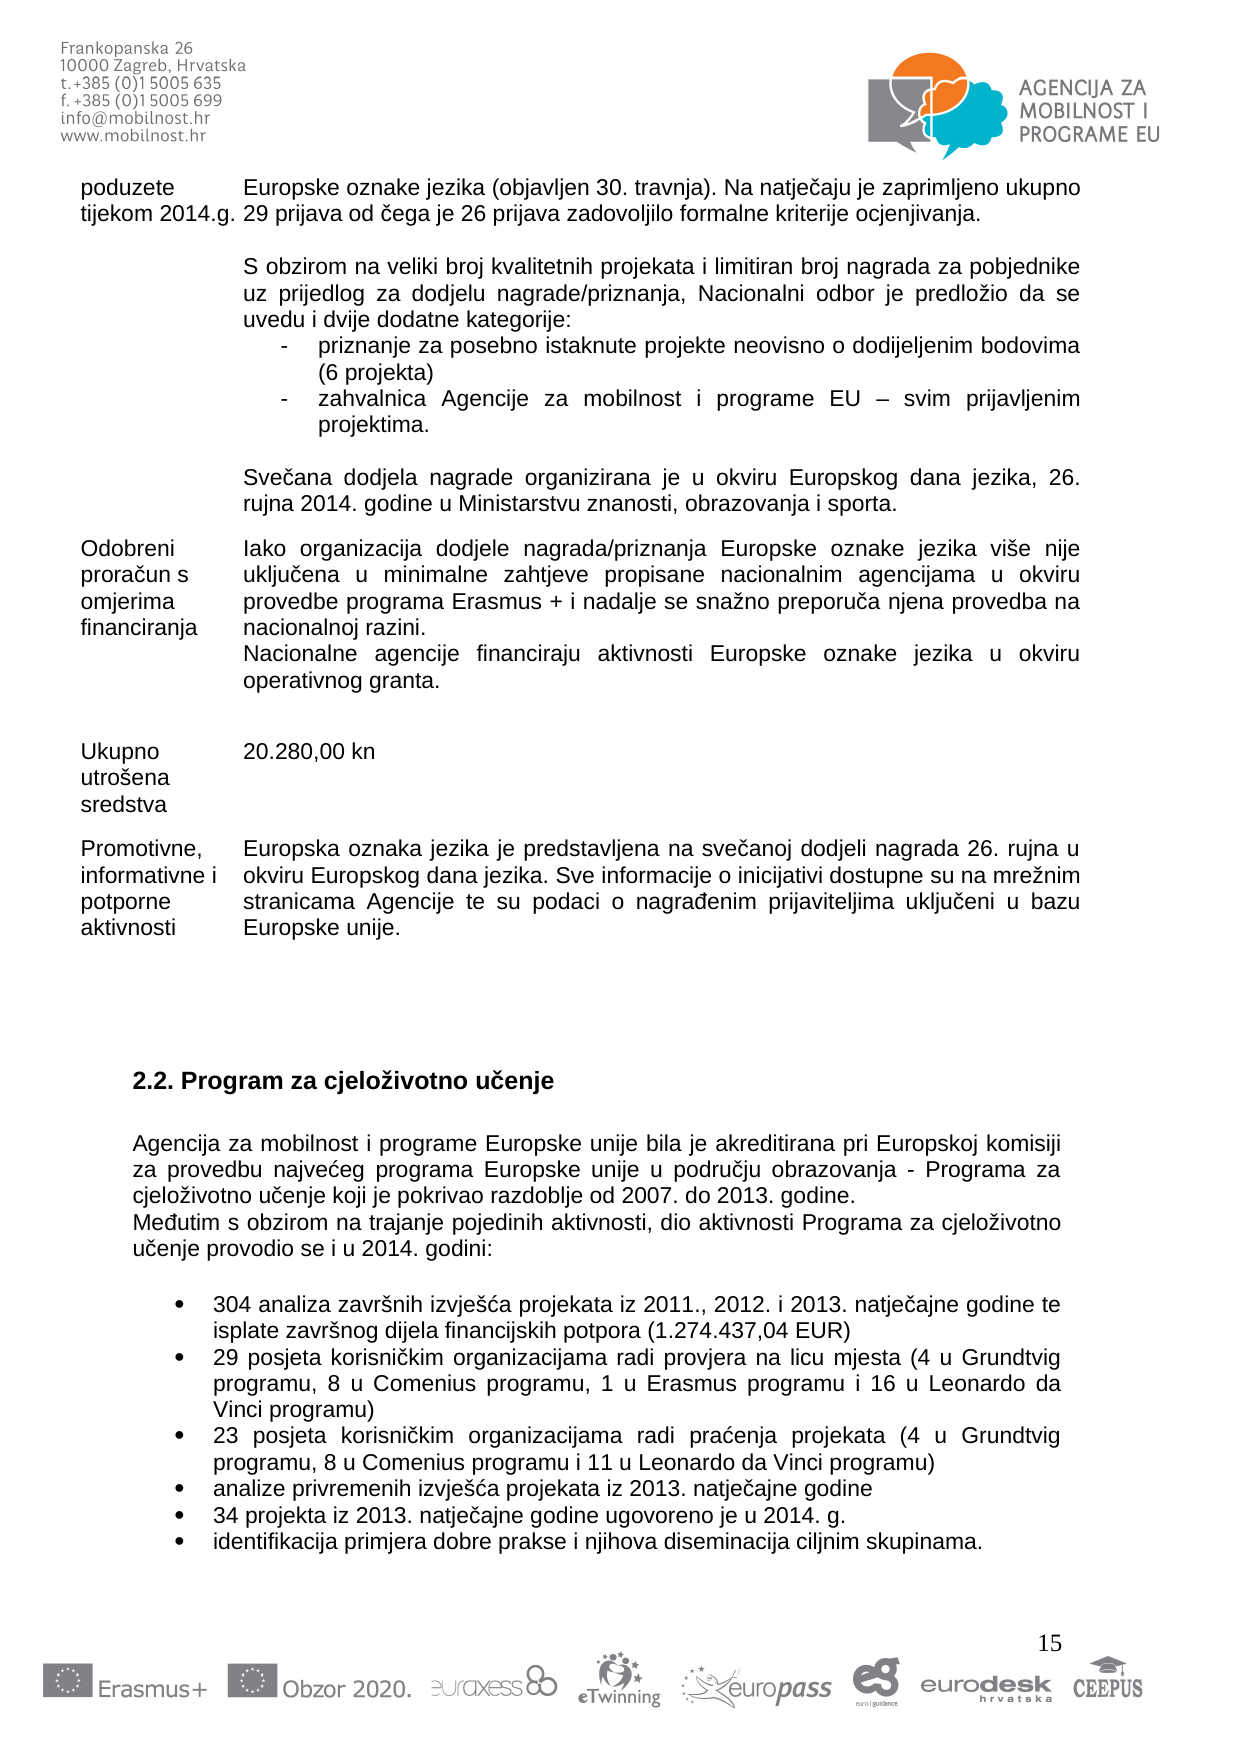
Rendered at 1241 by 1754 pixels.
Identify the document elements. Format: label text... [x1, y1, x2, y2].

list 304 analiza završnih izvješća projekata iz 2011., 2012. i 2013. natječajne godine te isplate završnog dijela financijskih potpora (1.274.437,04 EUR) [175, 1291, 1062, 1343]
list analize privremenih izvješća projekata iz 2013. natječajne godine [175, 1475, 1062, 1502]
table_cell 20.280,00 kn [234, 729, 1090, 826]
picture [59, 34, 1160, 165]
text Agencija za mobilnost i programe Europske unije bila je akreditirana pri Europskoj komisiji za provedbu najvećeg programa Europske unije u području obrazovanja - Programa za cjeloživotno učenje koji je pokrivao razdoblje od 2007. do 2013. godine. [132, 1130, 1062, 1209]
list 29 posjeta korisničkim organizacijama radi provjera na licu mjesta (4 u Grundtvig programu, 8 u Comenius programu, 1 u Erasmus programu i 16 u Leonardo da Vinci programu) [175, 1343, 1062, 1422]
text Međutim s obzirom na trajanje pojedinih aktivnosti, dio aktivnosti Programa za cjeloživotno učenje provodio se i u 2014. godini: [132, 1209, 1062, 1262]
table_cell Odobreni proračun s omjerima financiranja [71, 526, 234, 729]
table_cell Promotivne, informativne i potporne aktivnosti [71, 826, 234, 1002]
table_cell Aktivnosti poduzete tijekom 2014.g. [71, 165, 234, 526]
table_cell Europska oznaka jezika je predstavljena na svečanoj dodjeli nagrada 26. rujna u okviru Europskog dana jezika. Sve informacije o inicijativi dostupne su na mrežnim stranicama Agencije te su podaci o nagrađenim prijaviteljima uključeni u bazu Europske unije. [234, 826, 1090, 1002]
list 34 projekta iz 2013. natječajne godine ugovoreno je u 2014. g. [175, 1502, 1062, 1528]
list identifikacija primjera dobre prakse i njihova diseminacija ciljnim skupinama. [175, 1528, 1062, 1554]
list 23 posjeta korisničkim organizacijama radi praćenja projekata (4 u Grundtvig programu, 8 u Comenius programu i 11 u Leonardo da Vinci programu) [175, 1422, 1062, 1475]
picture [42, 1637, 1144, 1713]
table_cell Ukupno utrošena sredstva [71, 729, 234, 826]
subtitle 2.2. Program za cjeloživotno učenje [132, 1066, 1062, 1095]
table_cell Iako organizacija dodjele nagrada/priznanja Europske oznake jezika više nije uključena u minimalne zahtjeve propisane nacionalnim agencijama u okviru provedbe programa Erasmus + i nadalje se snažno preporuča njena provedba na nacionalnoj razini. Nacionalne agencije financiraju aktivnosti Europske oznake jezika u okviru operativnog granta. [234, 526, 1090, 729]
